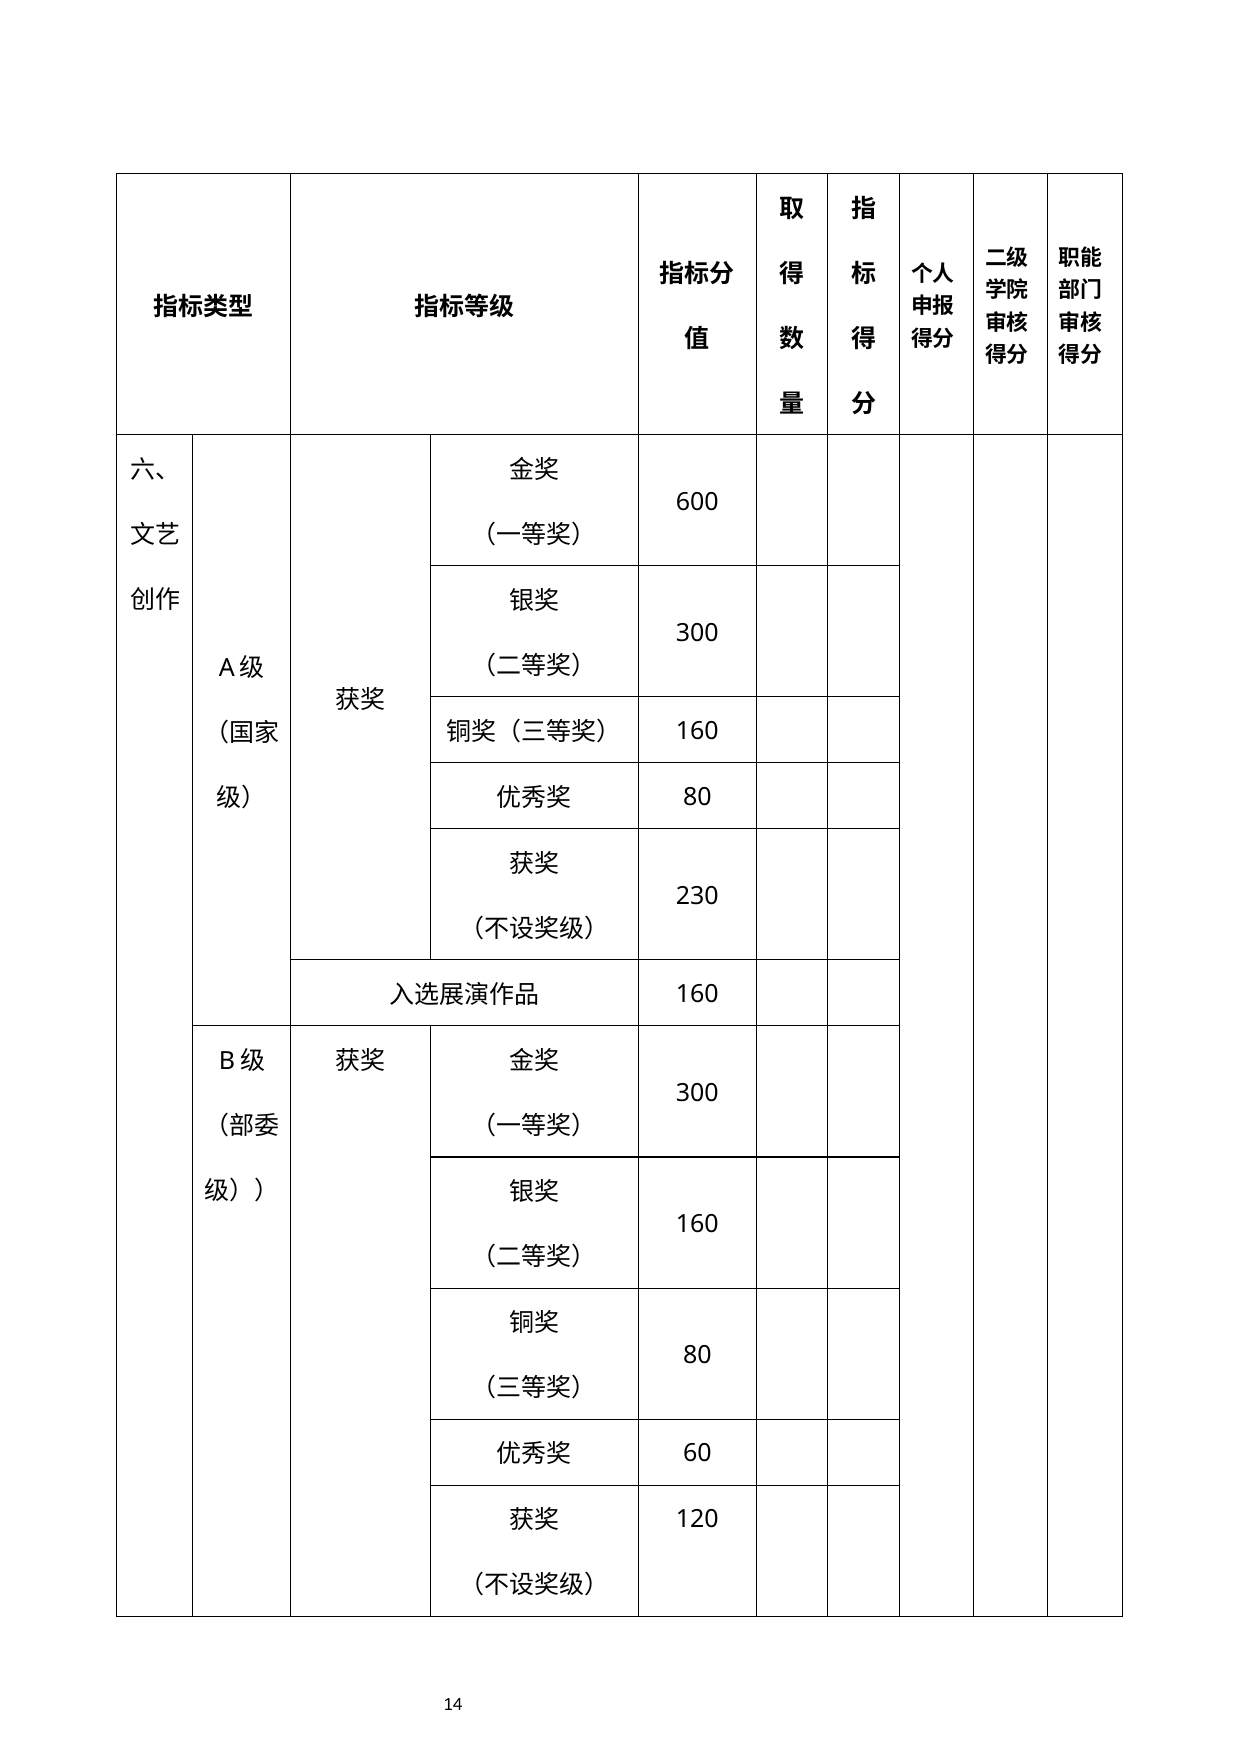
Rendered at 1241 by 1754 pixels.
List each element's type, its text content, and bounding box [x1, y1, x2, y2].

table_cell 银奖 （二等奖） [431, 1158, 638, 1287]
table_cell 指标类型 [117, 174, 290, 434]
table_cell 获奖 [291, 435, 430, 959]
table_cell [757, 566, 827, 696]
table_cell A级（国家级） [193, 435, 290, 1025]
table_cell [828, 435, 899, 565]
table_cell [757, 1486, 827, 1616]
table_cell [828, 697, 899, 762]
table_cell 300 [639, 566, 756, 696]
table_cell [828, 1289, 899, 1418]
table_cell 铜奖（三等奖） [431, 697, 638, 762]
table_cell 取得数量 [757, 174, 827, 434]
table_cell [757, 1420, 827, 1484]
table_cell 300 [639, 1026, 756, 1156]
table_cell 120 [639, 1486, 756, 1616]
table_cell 铜奖 （三等奖） [431, 1289, 638, 1418]
table_cell 优秀奖 [431, 1420, 638, 1484]
table_cell [757, 1158, 827, 1287]
table_cell 六、文艺创作 [117, 435, 192, 1616]
table_cell 80 [639, 1289, 756, 1418]
table_cell [828, 763, 899, 828]
table_cell [828, 1158, 899, 1287]
table_cell 160 [639, 697, 756, 762]
table_cell 获奖 [291, 1026, 430, 1616]
table_cell 获奖 （不设奖级） [431, 829, 638, 959]
table_cell [757, 697, 827, 762]
table_cell 优秀奖 [431, 763, 638, 828]
table_cell [757, 960, 827, 1025]
table_cell [828, 566, 899, 696]
table_cell [828, 1486, 899, 1616]
table_cell 金奖 （一等奖） [431, 435, 638, 565]
table_cell [757, 763, 827, 828]
table_cell [828, 829, 899, 959]
table_cell 230 [639, 829, 756, 959]
table_cell 80 [639, 763, 756, 828]
table_cell [1048, 435, 1122, 1616]
table_cell 职能部门审核得分 [1048, 174, 1122, 434]
table_cell [757, 1289, 827, 1418]
table_cell 60 [639, 1420, 756, 1484]
table_cell [828, 960, 899, 1025]
table_cell 指标等级 [291, 174, 638, 434]
table_cell [828, 1420, 899, 1484]
table_cell 160 [639, 960, 756, 1025]
table_cell [828, 1026, 899, 1156]
table_cell 指标得分 [828, 174, 899, 434]
table_cell 个人申报得分 [900, 174, 973, 434]
table_cell [974, 435, 1047, 1616]
table_cell 获奖 （不设奖级） [431, 1486, 638, 1616]
table_cell 二级学院审核得分 [974, 174, 1047, 434]
table_cell [757, 435, 827, 565]
table_cell 指标分值 [639, 174, 756, 434]
table_cell 600 [639, 435, 756, 565]
table_cell [757, 1026, 827, 1156]
table_cell 银奖 （二等奖） [431, 566, 638, 696]
table_cell [757, 829, 827, 959]
table_cell 入选展演作品 [291, 960, 638, 1025]
table_cell B级 （部委级）） [193, 1026, 290, 1616]
table_cell 金奖 （一等奖） [431, 1026, 638, 1156]
table_cell [900, 435, 973, 1616]
table_cell 160 [639, 1158, 756, 1287]
